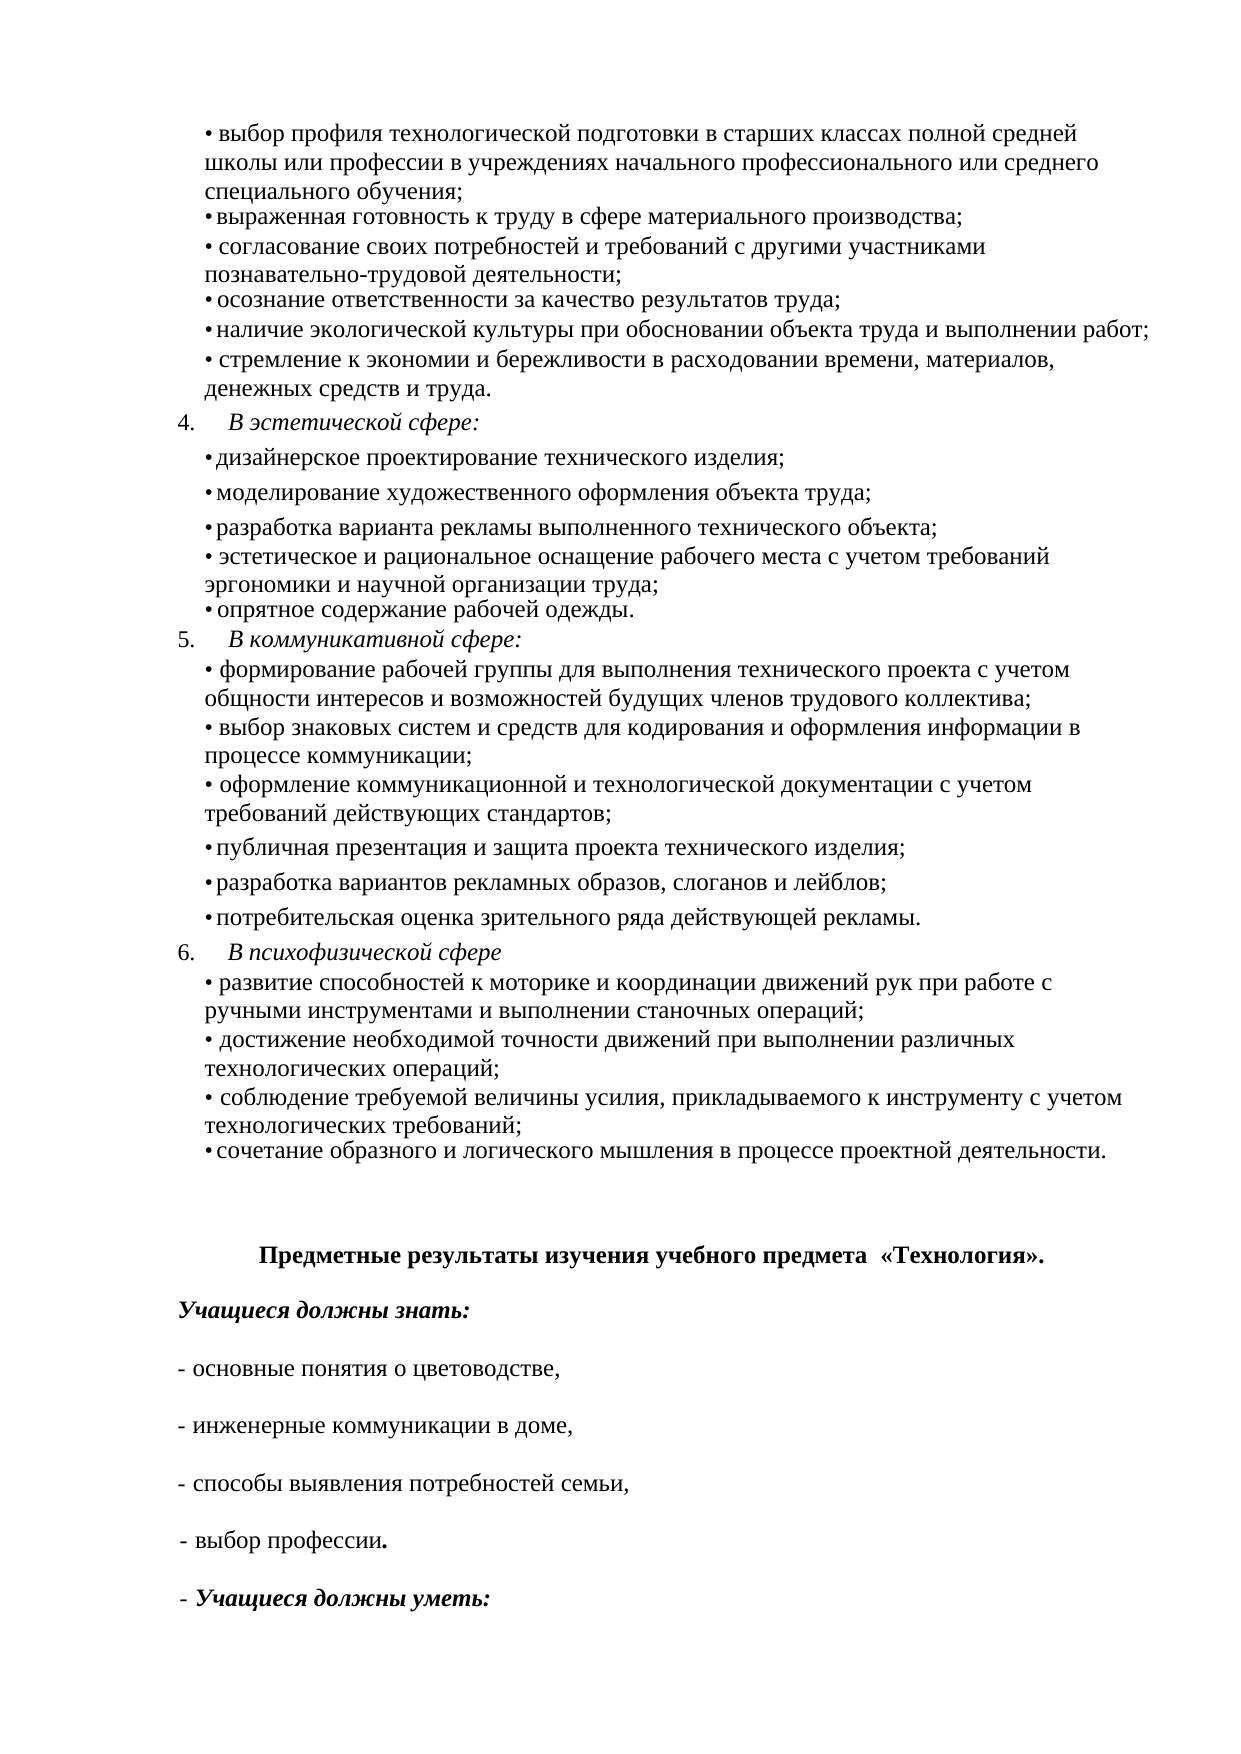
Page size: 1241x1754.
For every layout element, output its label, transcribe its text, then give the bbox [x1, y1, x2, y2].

list основные понятия о цветоводстве, [177, 1330, 1152, 1388]
list моделирование художественного оформления объекта труда; [204, 472, 1152, 507]
list выбор профиля технологической подготовки в старших классах полной средней школы или профессии в учреждениях начального профессионального или среднего специального обучения; [204, 118, 1129, 205]
list соблюдение требуемой величины усилия, прикладываемого к инструменту с учетом технологических требований; [204, 1082, 1129, 1139]
list дизайнерское проектирование технического изделия; [204, 437, 1152, 472]
list достижение необходимой точности движений при выполнении различных технологических операций; [204, 1024, 1129, 1082]
list опрятное содержание рабочей одежды. [204, 598, 1152, 622]
list В коммуникативной сфере: [177, 628, 1152, 652]
list публичная презентация и защита проекта технического изделия; [204, 827, 1152, 862]
text Предметные результаты изучения учебного предмета «Технология». [258, 1237, 1152, 1270]
list согласование своих потребностей и требований с другими участниками познавательно-трудовой деятельности; [204, 231, 1129, 288]
list разработка вариантов рекламных образов, слоганов и лейблов; [204, 862, 1152, 897]
list осознание ответственности за качество результатов труда; [204, 288, 1152, 312]
list В психофизической сфере [177, 932, 1152, 967]
list эстетическое и рациональное оснащение рабочего места с учетом требований эргономики и научной организации труда; [204, 542, 1129, 598]
list выраженная готовность к труду в сфере материального производства; [204, 205, 1152, 229]
list выбор знаковых систем и средств для кодирования и оформления информации в процессе коммуникации; [204, 712, 1129, 769]
list потребительская оценка зрительного ряда действующей рекламы. [204, 897, 1152, 932]
list наличие экологической культуры при обосновании объекта труда и выполнении работ; [204, 318, 1152, 342]
text Учащиеся должны знать: [177, 1273, 1152, 1330]
list В эстетической сфере: [177, 402, 1152, 437]
list развитие способностей к моторике и координации движений рук при работе с ручными инструментами и выполнении станочных операций; [204, 967, 1129, 1024]
list способы выявления потребностей семьи, [177, 1445, 1152, 1503]
list выбор профессии. [179, 1503, 1127, 1560]
list сочетание образного и логического мышления в процессе проектной деятельности. [204, 1139, 1152, 1163]
list оформление коммуникационной и технологической документации с учетом требований действующих стандартов; [204, 769, 1129, 827]
list стремление к экономии и бережливости в расходовании времени, материалов, денежных средств и труда. [204, 344, 1129, 402]
list Учащиеся должны уметь: [179, 1560, 1127, 1618]
list разработка варианта рекламы выполненного технического объекта; [204, 507, 1152, 542]
list формирование рабочей группы для выполнения технического проекта с учетом общности интересов и возможностей будущих членов трудового коллектива; [204, 654, 1129, 712]
list инженерные коммуникации в доме, [177, 1388, 1152, 1445]
